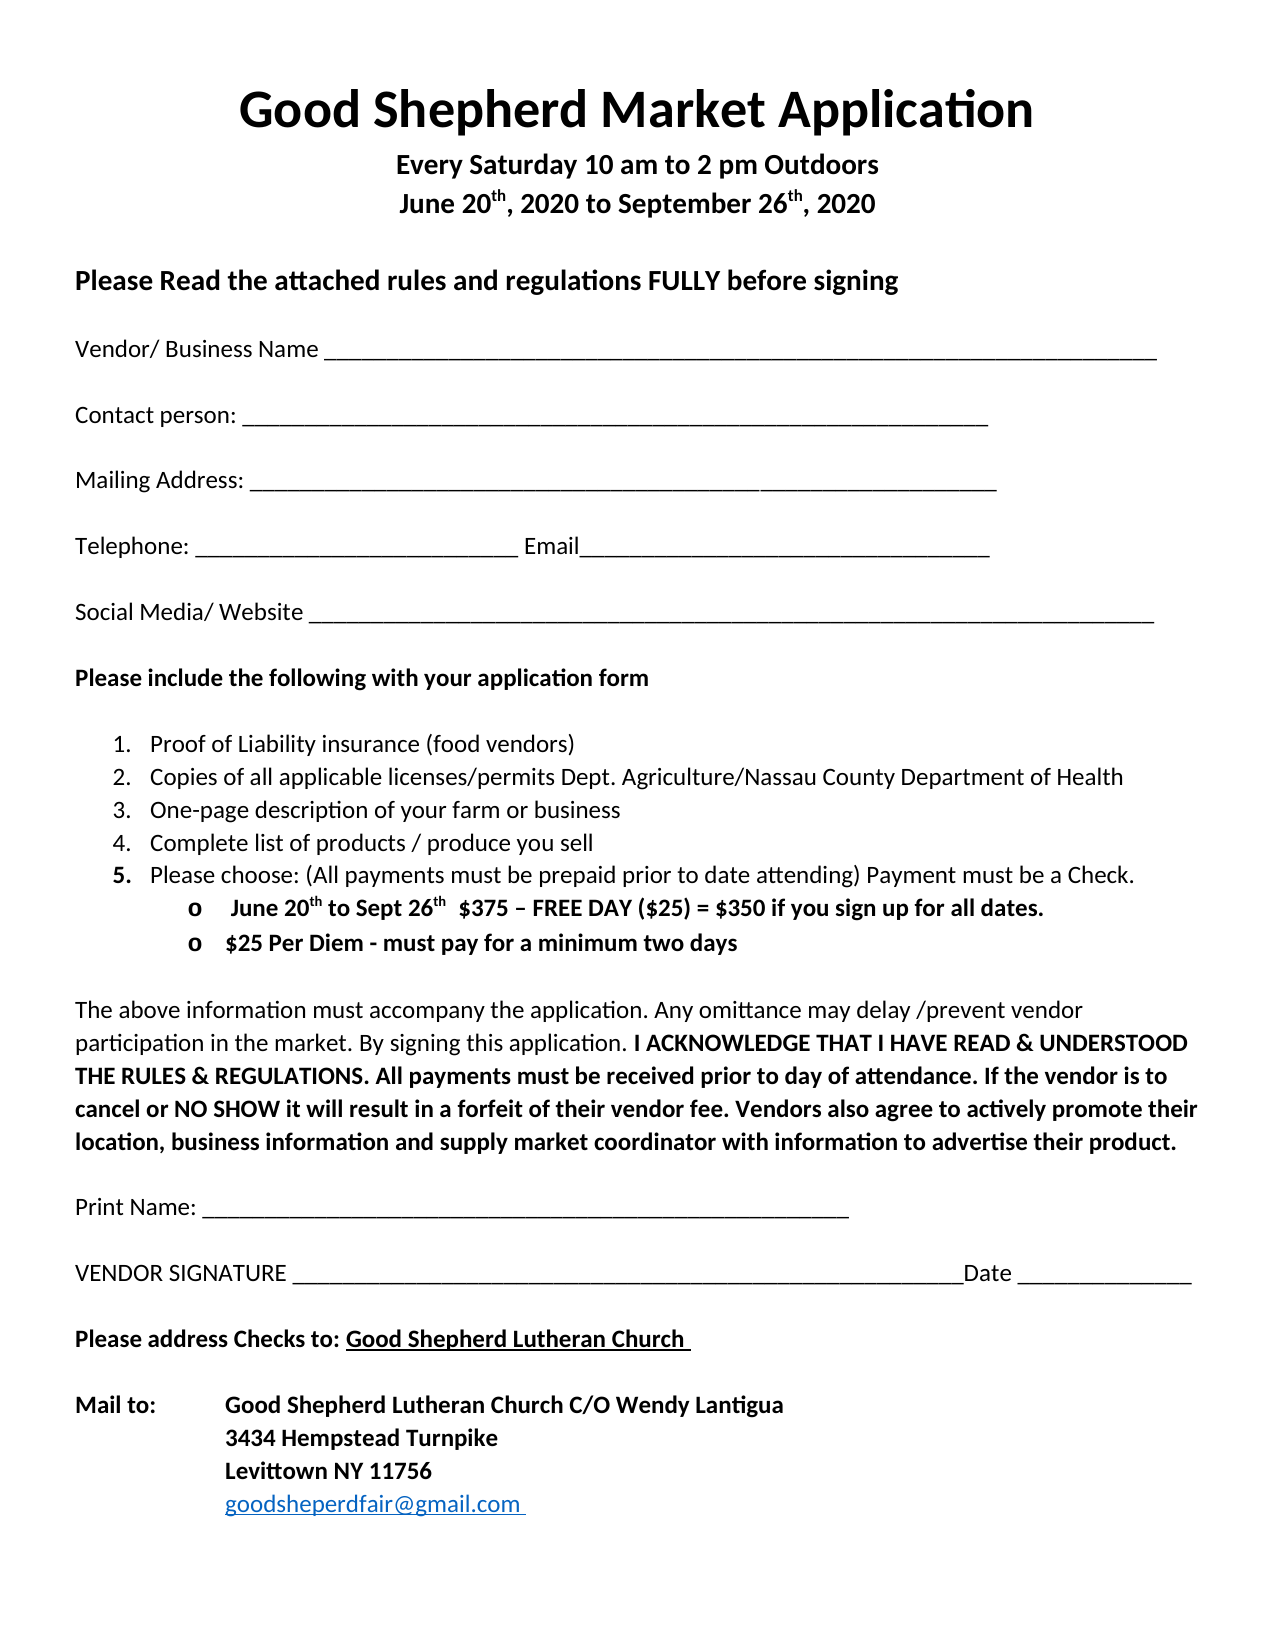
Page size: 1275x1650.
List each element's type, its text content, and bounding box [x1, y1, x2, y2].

text June 20th, 2020 to September 26th, 2020 [75, 185, 1200, 220]
text Please address Checks to: Good Shepherd Lutheran Church [75, 1323, 1200, 1354]
text The above information must accompany the application. Any omittance may delay /prevent vendor participation in the market. By signing this application. I ACKNOWLEDGE THAT I HAVE READ & UNDERSTOOD THE RULES & REGULATIONS. All payments must be received prior to day of attendance. If the vendor is to cancel or NO SHOW it will result in a forfeit of their vendor fee. Vendors also agree to actively promote their location, business information and supply market coordinator with information to advertise their product. [75, 994, 1200, 1156]
text Mail to: Good Shepherd Lutheran Church C/O Wendy Lantigua [75, 1389, 1200, 1419]
text VENDOR SIGNATURE ______________________________________________________Date ______________ [75, 1257, 1200, 1288]
list $25 Per Diem - must pay for a minimum two days [187, 927, 1200, 959]
list June 20th to Sept 26th $375 – FREE DAY ($25) = $350 if you sign up for all dates. [187, 893, 1200, 924]
text Print Name: ____________________________________________________ [75, 1192, 1200, 1222]
list Please choose: (All payments must be prepaid prior to date attending) Payment must be a Check. [112, 860, 1200, 890]
list One-page description of your farm or business [112, 794, 1200, 824]
list Copies of all applicable licenses/permits Dept. Agriculture/Nassau County Department of Health [112, 761, 1200, 791]
list Proof of Liability insurance (food vendors) [112, 728, 1200, 758]
text Please Read the attached rules and regulations FULLY before signing [75, 262, 1200, 297]
text Contact person: ____________________________________________________________ [75, 399, 1200, 429]
list Complete list of products / produce you sell [112, 827, 1200, 857]
text Mailing Address: ____________________________________________________________ [75, 465, 1200, 495]
text Levittown NY 11756 [150, 1455, 1200, 1485]
text Social Media/ Website ____________________________________________________________________ [75, 596, 1200, 627]
text Vendor/ Business Name ___________________________________________________________________ [75, 333, 1200, 363]
text Please include the following with your application form [75, 662, 1200, 693]
text Good Shepherd Market Application [75, 75, 1200, 141]
text Telephone: __________________________ Email_________________________________ [75, 531, 1200, 561]
text Every Saturday 10 am to 2 pm Outdoors [75, 146, 1200, 182]
text 3434 Hempstead Turnpike [150, 1422, 1200, 1452]
text goodsheperdfair@gmail.com [150, 1488, 1200, 1518]
